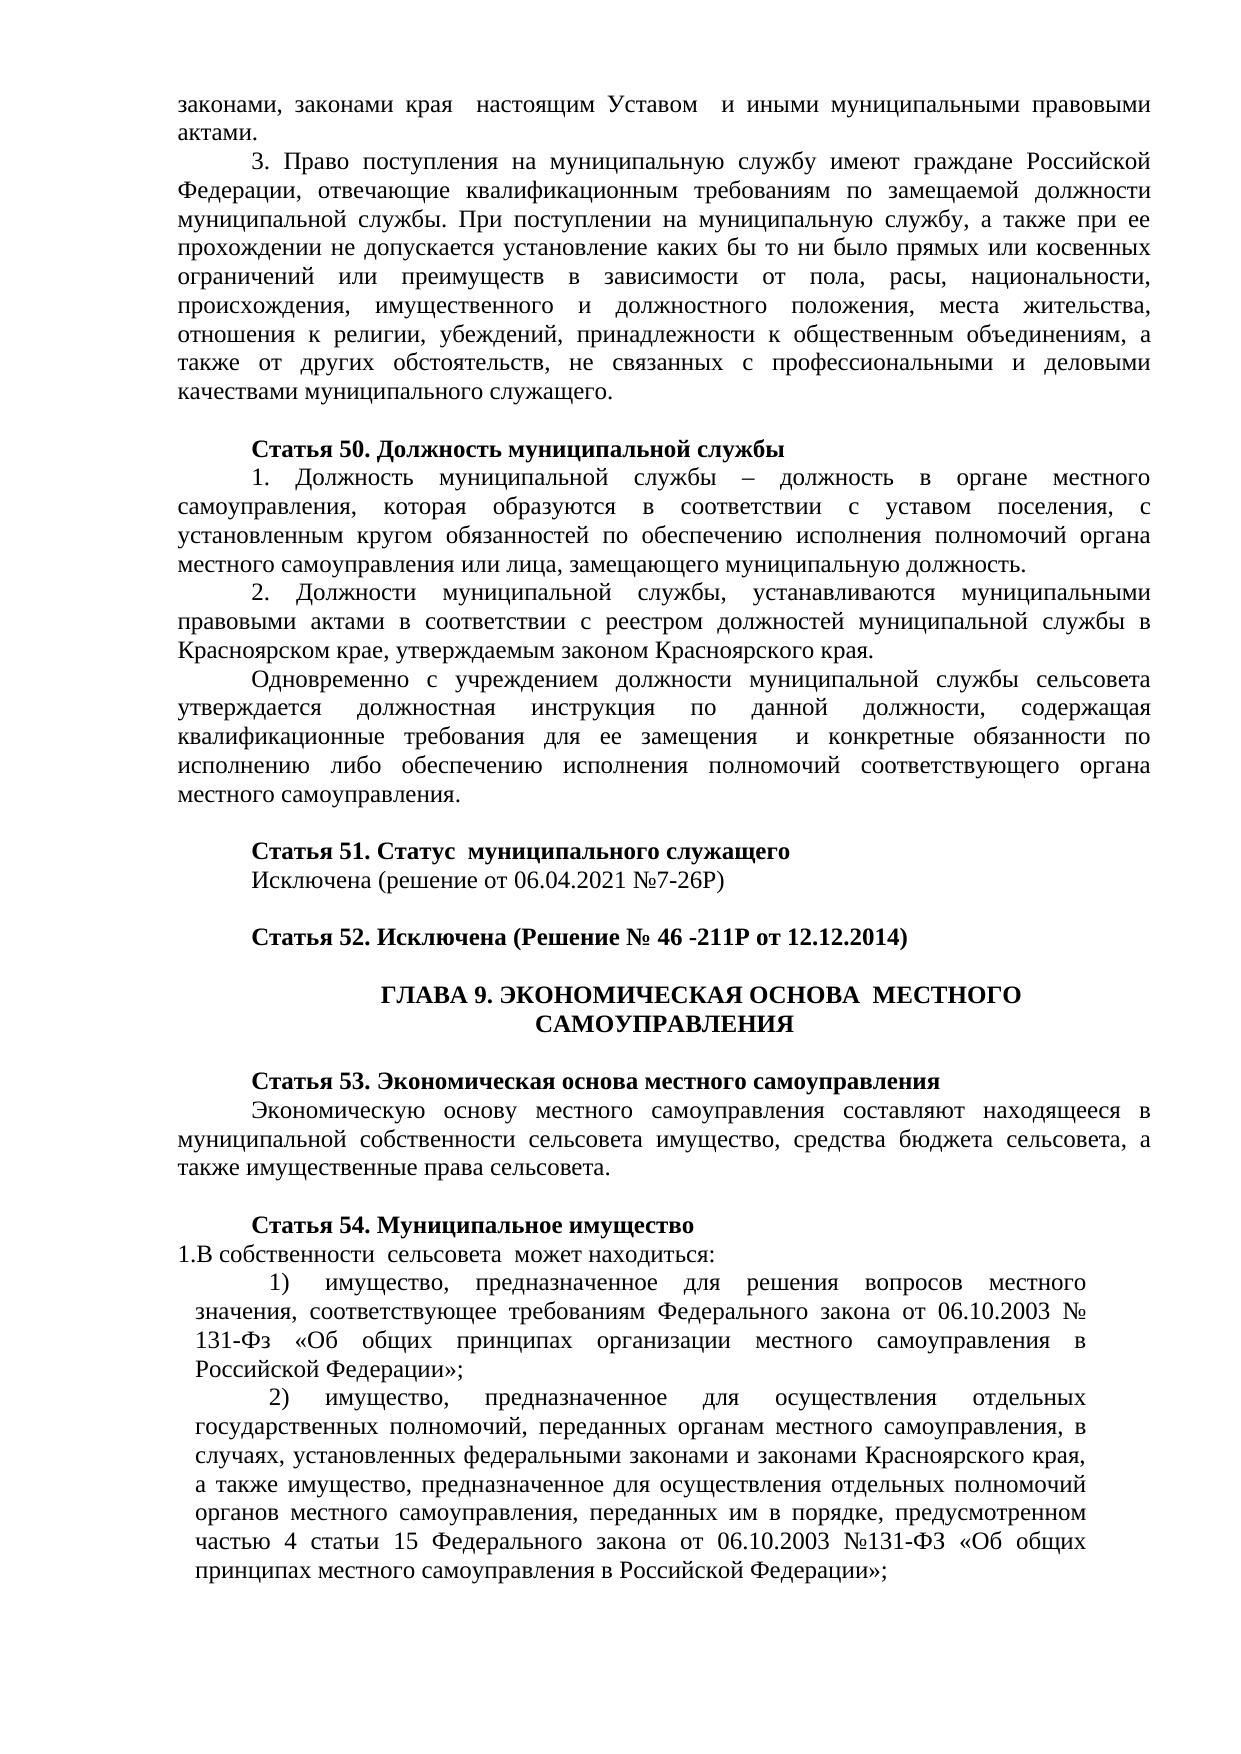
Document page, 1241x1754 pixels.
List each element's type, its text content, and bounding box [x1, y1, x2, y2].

text ГЛАВА 9. ЭКОНОМИЧЕСКАЯ ОСНОВА МЕСТНОГО САМОУПРАВЛЕНИЯ [177, 980, 1152, 1037]
text 1. Должность муниципальной службы – должность в органе местного самоуправления, которая образуются в соответствии с уставом поселения, с установленным кругом обязанностей по обеспечению исполнения полномочий органа местного самоуправления или лица, замещающего муниципальную должность. [177, 462, 1152, 577]
text Статья 52. Исключена (Решение № 46 -211Р от 12.12.2014) [177, 922, 1152, 951]
text Статья 51. Статус муниципального служащего [177, 836, 1152, 865]
text 3. Право поступления на муниципальную службу имеют граждане Российской Федерации, отвечающие квалификационным требованиям по замещаемой должности муниципальной службы. При поступлении на муниципальную службу, а также при ее прохождении не допускается установление каких бы то ни было прямых или косвенных ограничений или преимуществ в зависимости от пола, расы, национальности, происхождения, имущественного и должностного положения, места жительства, отношения к религии, убеждений, принадлежности к общественным объединениям, а также от других обстоятельств, не связанных с профессиональными и деловыми качествами муниципального служащего. [177, 146, 1152, 405]
text 1.В собственности сельсовета может находиться: [177, 1239, 1087, 1267]
list имущество, предназначенное для осуществления отдельных государственных полномочий, переданных органам местного самоуправления, в случаях, установленных федеральными законами и законами Красноярского края, а также имущество, предназначенное для осуществления отдельных полномочий органов местного самоуправления, переданных им в порядке, предусмотренном частью 4 статьи 15 Федерального закона от 06.10.2003 №131-ФЗ «Об общих принципах местного самоуправления в Российской Федерации»; [195, 1382, 1087, 1584]
text Исключена (решение от 06.04.2021 №7-26Р) [177, 865, 1152, 894]
text 2. Должности муниципальной службы, устанавливаются муниципальными правовыми актами в соответствии с реестром должностей муниципальной службы в Красноярском крае, утверждаемым законом Красноярского края. [177, 577, 1152, 664]
text Статья 53. Экономическая основа местного самоуправления [177, 1066, 1152, 1095]
text Одновременно с учреждением должности муниципальной службы сельсовета утверждается должностная инструкция по данной должности, содержащая квалификационные требования для ее замещения и конкретные обязанности по исполнению либо обеспечению исполнения полномочий соответствующего органа местного самоуправления. [177, 664, 1152, 807]
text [177, 89, 1152, 146]
text Статья 50. Должность муниципальной службы [177, 434, 1152, 462]
text Статья 54. Муниципальное имущество [177, 1210, 1087, 1239]
text Экономическую основу местного самоуправления составляют находящееся в муниципальной собственности сельсовета имущество, средства бюджета сельсовета, а также имущественные права сельсовета. [177, 1095, 1152, 1181]
list имущество, предназначенное для решения вопросов местного значения, соответствующее требованиям Федерального закона от 06.10.2003 № 131-Фз «Об общих принципах организации местного самоуправления в Российской Федерации»; [195, 1267, 1087, 1382]
